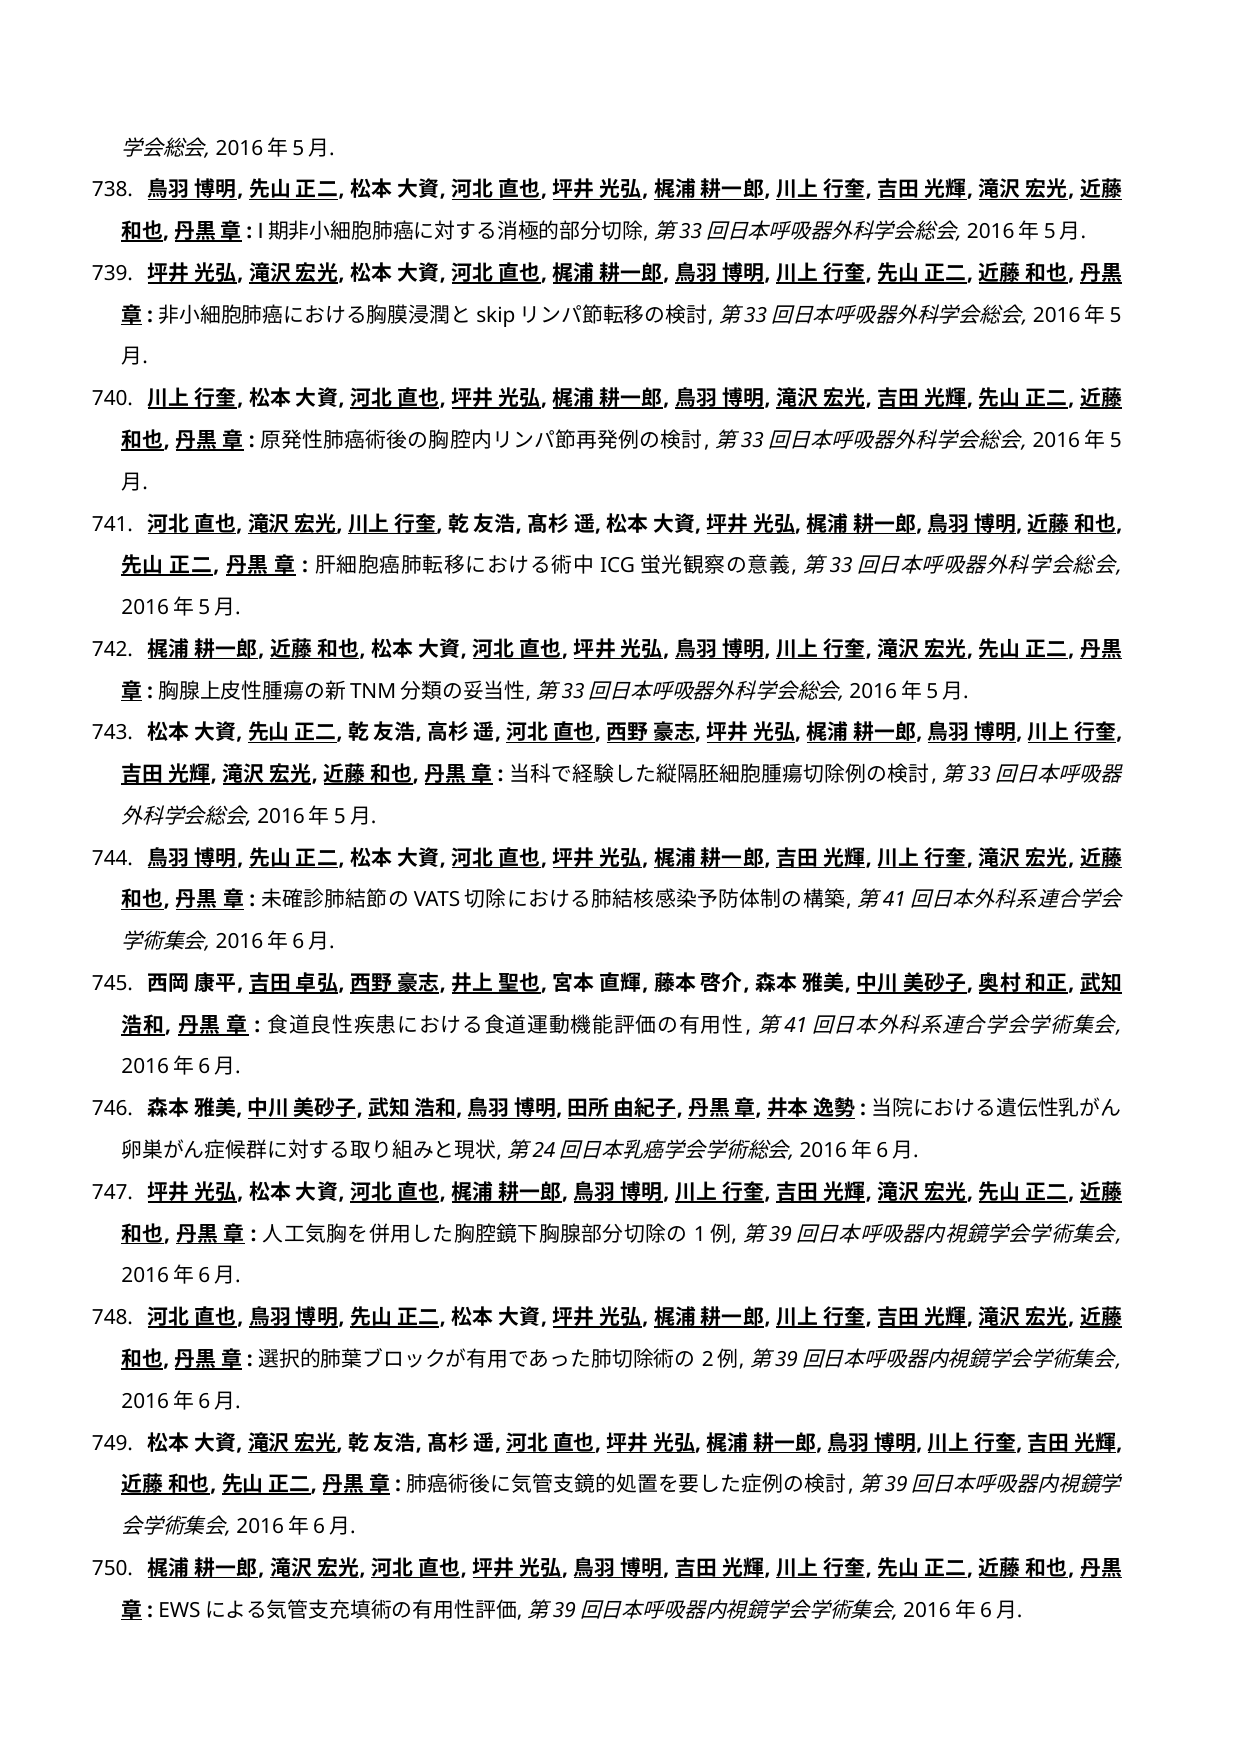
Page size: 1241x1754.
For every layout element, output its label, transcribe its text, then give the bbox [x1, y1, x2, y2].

list 川上 行奎, 松本 大資, 河北 直也, 坪井 光弘, 梶浦 耕一郎, 鳥羽 博明, 滝沢 宏光, 吉田 光輝, 先山 正二, 近藤 和也, 丹黒 章 : 原発性肺癌術後の胸腔内リンパ節再発例の検討, 第33回日本呼吸器外科学会総会, 2016年5月. [92, 376, 1122, 501]
list 西岡 康平, 吉田 卓弘, 西野 豪志, 井上 聖也, 宮本 直輝, 藤本 啓介, 森本 雅美, 中川 美砂子, 奥村 和正, 武知 浩和, 丹黒 章 : 食道良性疾患における食道運動機能評価の有用性, 第41回日本外科系連合学会学術集会, 2016年6月. [92, 961, 1122, 1086]
list 坪井 光弘, 滝沢 宏光, 松本 大資, 河北 直也, 梶浦 耕一郎, 鳥羽 博明, 川上 行奎, 先山 正二, 近藤 和也, 丹黒 章 : 非小細胞肺癌における胸膜浸潤とskipリンパ節転移の検討, 第33回日本呼吸器外科学会総会, 2016年5月. [92, 250, 1122, 376]
list 河北 直也, 鳥羽 博明, 先山 正二, 松本 大資, 坪井 光弘, 梶浦 耕一郎, 川上 行奎, 吉田 光輝, 滝沢 宏光, 近藤 和也, 丹黒 章 : 選択的肺葉ブロックが有用であった肺切除術の2例, 第39回日本呼吸器内視鏡学会学術集会, 2016年6月. [92, 1295, 1122, 1420]
list 坪井 光弘, 松本 大資, 河北 直也, 梶浦 耕一郎, 鳥羽 博明, 川上 行奎, 吉田 光輝, 滝沢 宏光, 先山 正二, 近藤 和也, 丹黒 章 : 人工気胸を併用した胸腔鏡下胸腺部分切除の1例, 第39回日本呼吸器内視鏡学会学術集会, 2016年6月. [92, 1169, 1122, 1295]
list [92, 125, 1122, 167]
list 鳥羽 博明, 先山 正二, 松本 大資, 河北 直也, 坪井 光弘, 梶浦 耕一郎, 川上 行奎, 吉田 光輝, 滝沢 宏光, 近藤 和也, 丹黒 章 : Ⅰ期非小細胞肺癌に対する消極的部分切除, 第33回日本呼吸器外科学会総会, 2016年5月. [92, 167, 1122, 250]
list 梶浦 耕一郎, 滝沢 宏光, 河北 直也, 坪井 光弘, 鳥羽 博明, 吉田 光輝, 川上 行奎, 先山 正二, 近藤 和也, 丹黒 章 : EWSによる気管支充填術の有用性評価, 第39回日本呼吸器内視鏡学会学術集会, 2016年6月. [92, 1545, 1122, 1629]
list 松本 大資, 滝沢 宏光, 乾 友浩, 髙杉 遥, 河北 直也, 坪井 光弘, 梶浦 耕一郎, 鳥羽 博明, 川上 行奎, 吉田 光輝, 近藤 和也, 先山 正二, 丹黒 章 : 肺癌術後に気管支鏡的処置を要した症例の検討, 第39回日本呼吸器内視鏡学会学術集会, 2016年6月. [92, 1420, 1122, 1545]
list 河北 直也, 滝沢 宏光, 川上 行奎, 乾 友浩, 髙杉 遥, 松本 大資, 坪井 光弘, 梶浦 耕一郎, 鳥羽 博明, 近藤 和也, 先山 正二, 丹黒 章 : 肝細胞癌肺転移における術中ICG蛍光観察の意義, 第33回日本呼吸器外科学会総会, 2016年5月. [92, 501, 1122, 626]
list 森本 雅美, 中川 美砂子, 武知 浩和, 鳥羽 博明, 田所 由紀子, 丹黒 章, 井本 逸勢 : 当院における遺伝性乳がん卵巣がん症候群に対する取り組みと現状, 第24回日本乳癌学会学術総会, 2016年6月. [92, 1086, 1122, 1169]
list 鳥羽 博明, 先山 正二, 松本 大資, 河北 直也, 坪井 光弘, 梶浦 耕一郎, 吉田 光輝, 川上 行奎, 滝沢 宏光, 近藤 和也, 丹黒 章 : 未確診肺結節のVATS切除における肺結核感染予防体制の構築, 第41回日本外科系連合学会学術集会, 2016年6月. [92, 835, 1122, 961]
list 松本 大資, 先山 正二, 乾 友浩, 高杉 遥, 河北 直也, 西野 豪志, 坪井 光弘, 梶浦 耕一郎, 鳥羽 博明, 川上 行奎, 吉田 光輝, 滝沢 宏光, 近藤 和也, 丹黒 章 : 当科で経験した縦隔胚細胞腫瘍切除例の検討, 第33回日本呼吸器外科学会総会, 2016年5月. [92, 710, 1122, 835]
list 梶浦 耕一郎, 近藤 和也, 松本 大資, 河北 直也, 坪井 光弘, 鳥羽 博明, 川上 行奎, 滝沢 宏光, 先山 正二, 丹黒 章 : 胸腺上皮性腫瘍の新TNM分類の妥当性, 第33回日本呼吸器外科学会総会, 2016年5月. [92, 626, 1122, 710]
